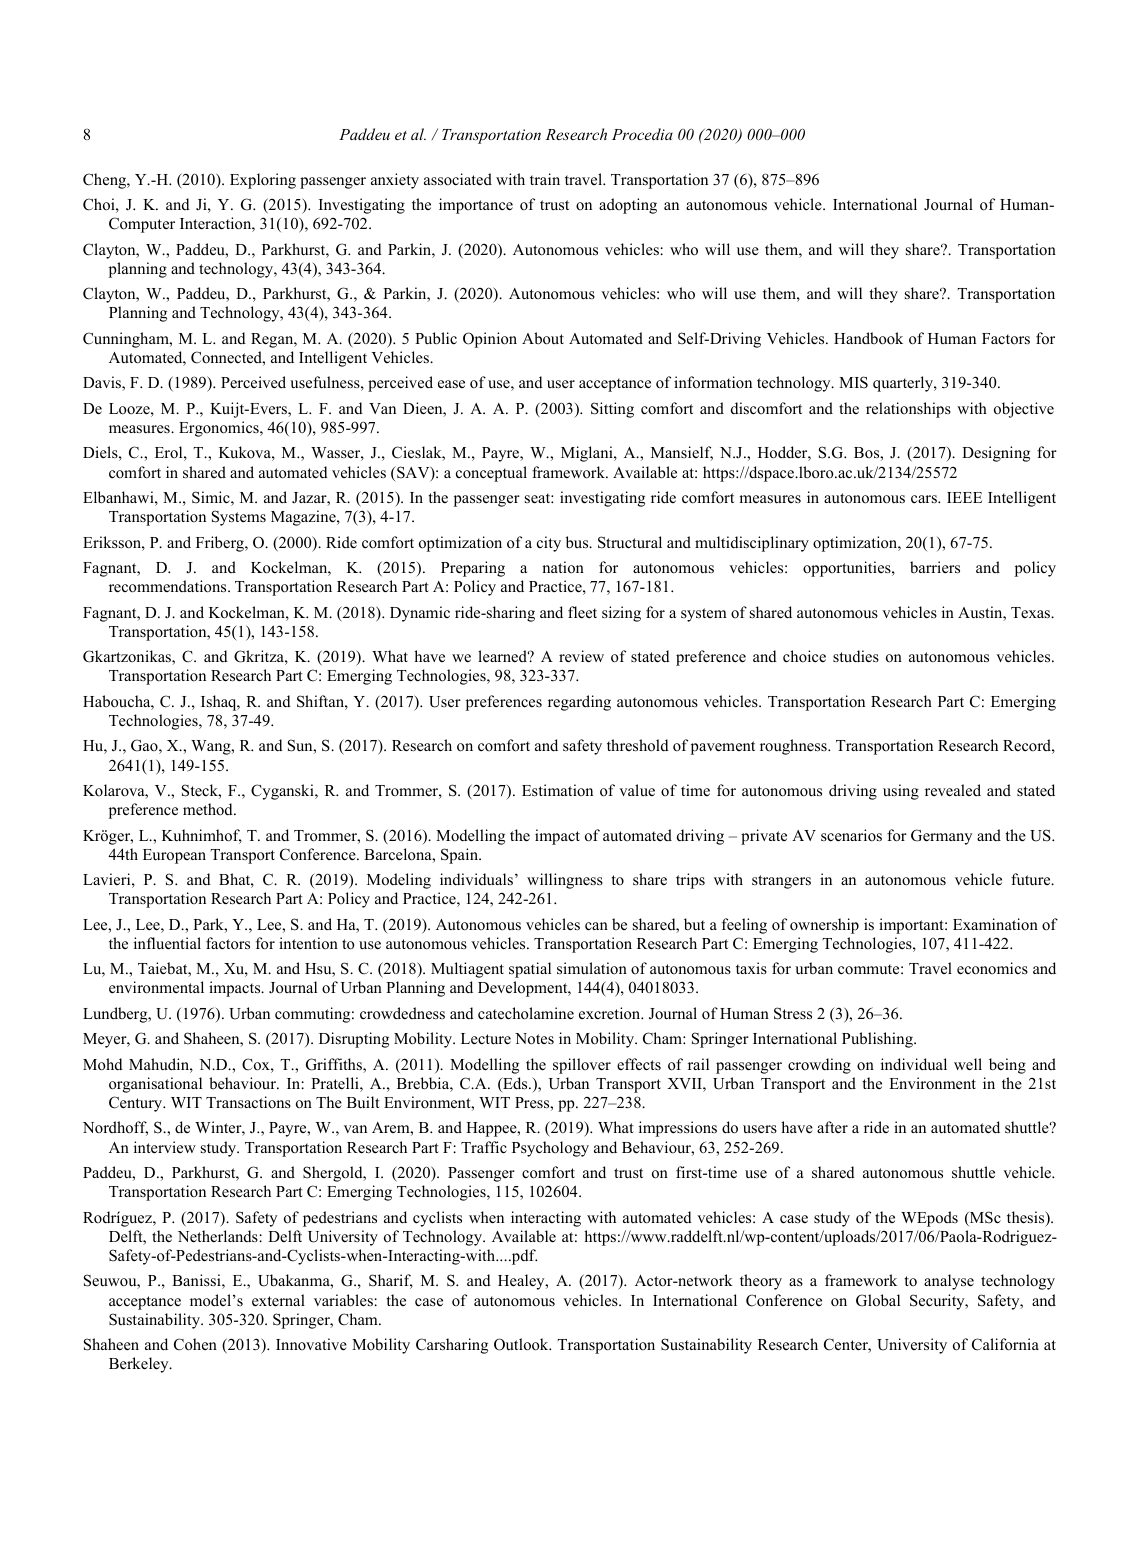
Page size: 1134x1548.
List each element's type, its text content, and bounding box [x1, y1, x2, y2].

list Clayton, W., Paddeu, D., Parkhurst, G. and Parkin, J. (2020). Autonomous vehicles: who will use them, and will they share?. Transportation planning and technology, 43(4), 343-364. [83, 239, 1057, 278]
list Mohd Mahudin, N.D., Cox, T., Griffiths, A. (2011). Modelling the spillover effects of rail passenger crowding on individual well being and organisational behaviour. In: Pratelli, A., Brebbia, C.A. (Eds.), Urban Transport XVII, Urban Transport and the Environment in the 21st Century. WIT Transactions on The Built Environment, WIT Press, pp. 227–238. [83, 1054, 1057, 1112]
list Davis, F. D. (1989). Perceived usefulness, perceived ease of use, and user acceptance of information technology. MIS quarterly, 319-340. [83, 373, 1057, 392]
list Lavieri, P. S. and Bhat, C. R. (2019). Modeling individuals’ willingness to share trips with strangers in an autonomous vehicle future. Transportation Research Part A: Policy and Practice, 124, 242-261. [83, 870, 1057, 908]
list Kröger, L., Kuhnimhof, T. and Trommer, S. (2016). Modelling the impact of automated driving – private AV scenarios for Germany and the US. 44th European Transport Conference. Barcelona, Spain. [83, 825, 1057, 864]
list Fagnant, D. J. and Kockelman, K. (2015). Preparing a nation for autonomous vehicles: opportunities, barriers and policy recommendations. Transportation Research Part A: Policy and Practice, 77, 167-181. [83, 558, 1057, 596]
list Diels, C., Erol, T., Kukova, M., Wasser, J., Cieslak, M., Payre, W., Miglani, A., Mansielf, N.J., Hodder, S.G. Bos, J. (2017). Designing for comfort in shared and automated vehicles (SAV): a conceptual framework. Available at: https://dspace.lboro.ac.uk/2134/25572 [83, 443, 1057, 482]
list De Looze, M. P., Kuijt-Evers, L. F. and Van Dieen, J. A. A. P. (2003). Sitting comfort and discomfort and the relationships with objective measures. Ergonomics, 46(10), 985-997. [83, 399, 1057, 437]
list Meyer, G. and Shaheen, S. (2017). Disrupting Mobility. Lecture Notes in Mobility. Cham: Springer International Publishing. [83, 1029, 1057, 1048]
list Lundberg, U. (1976). Urban commuting: crowdedness and catecholamine excretion. Journal of Human Stress 2 (3), 26–36. [83, 1004, 1057, 1023]
list Elbanhawi, M., Simic, M. and Jazar, R. (2015). In the passenger seat: investigating ride comfort measures in autonomous cars. IEEE Intelligent Transportation Systems Magazine, 7(3), 4-17. [83, 488, 1057, 526]
list Haboucha, C. J., Ishaq, R. and Shiftan, Y. (2017). User preferences regarding autonomous vehicles. Transportation Research Part C: Emerging Technologies, 78, 37-49. [83, 692, 1057, 730]
list Lu, M., Taiebat, M., Xu, M. and Hsu, S. C. (2018). Multiagent spatial simulation of autonomous taxis for urban commute: Travel economics and environmental impacts. Journal of Urban Planning and Development, 144(4), 04018033. [83, 959, 1057, 997]
list Gkartzonikas, C. and Gkritza, K. (2019). What have we learned? A review of stated preference and choice studies on autonomous vehicles. Transportation Research Part C: Emerging Technologies, 98, 323-337. [83, 647, 1057, 685]
list Cheng, Y.-H. (2010). Exploring passenger anxiety associated with train travel. Transportation 37 (6), 875–896 [83, 169, 1057, 189]
list Hu, J., Gao, X., Wang, R. and Sun, S. (2017). Research on comfort and safety threshold of pavement roughness. Transportation Research Record, 2641(1), 149-155. [83, 736, 1057, 774]
list Seuwou, P., Banissi, E., Ubakanma, G., Sharif, M. S. and Healey, A. (2017). Actor-network theory as a framework to analyse technology acceptance model’s external variables: the case of autonomous vehicles. In International Conference on Global Security, Safety, and Sustainability. 305-320. Springer, Cham. [83, 1271, 1057, 1329]
list Lee, J., Lee, D., Park, Y., Lee, S. and Ha, T. (2019). Autonomous vehicles can be shared, but a feeling of ownership is important: Examination of the influential factors for intention to use autonomous vehicles. Transportation Research Part C: Emerging Technologies, 107, 411-422. [83, 914, 1057, 953]
list Eriksson, P. and Friberg, O. (2000). Ride comfort optimization of a city bus. Structural and multidisciplinary optimization, 20(1), 67-75. [83, 532, 1057, 552]
list Paddeu, D., Parkhurst, G. and Shergold, I. (2020). Passenger comfort and trust on first-time use of a shared autonomous shuttle vehicle. Transportation Research Part C: Emerging Technologies, 115, 102604. [83, 1163, 1057, 1201]
list Nordhoff, S., de Winter, J., Payre, W., van Arem, B. and Happee, R. (2019). What impressions do users have after a ride in an automated shuttle? An interview study. Transportation Research Part F: Traffic Psychology and Behaviour, 63, 252-269. [83, 1118, 1057, 1157]
list Fagnant, D. J. and Kockelman, K. M. (2018). Dynamic ride-sharing and fleet sizing for a system of shared autonomous vehicles in Austin, Texas. Transportation, 45(1), 143-158. [83, 602, 1057, 641]
list Shaheen and Cohen (2013). Innovative Mobility Carsharing Outlook. Transportation Sustainability Research Center, University of California at Berkeley. [83, 1335, 1057, 1373]
list Kolarova, V., Steck, F., Cyganski, R. and Trommer, S. (2017). Estimation of value of time for autonomous driving using revealed and stated preference method. [83, 781, 1057, 819]
list Choi, J. K. and Ji, Y. G. (2015). Investigating the importance of trust on adopting an autonomous vehicle. International Journal of Human-Computer Interaction, 31(10), 692-702. [83, 195, 1057, 233]
list Clayton, W., Paddeu, D., Parkhurst, G., & Parkin, J. (2020). Autonomous vehicles: who will use them, and will they share?. Transportation Planning and Technology, 43(4), 343-364. [83, 284, 1057, 322]
list Rodríguez, P. (2017). Safety of pedestrians and cyclists when interacting with automated vehicles: A case study of the WEpods (MSc thesis). Delft, the Netherlands: Delft University of Technology. Available at: https://www.raddelft.nl/wp-content/uploads/2017/06/Paola-Rodriguez-Safety-of-Pedestrians-and-Cyclists-when-Interacting-with....pdf. [83, 1207, 1057, 1265]
list Cunningham, M. L. and Regan, M. A. (2020). 5 Public Opinion About Automated and Self-Driving Vehicles. Handbook of Human Factors for Automated, Connected, and Intelligent Vehicles. [83, 329, 1057, 367]
